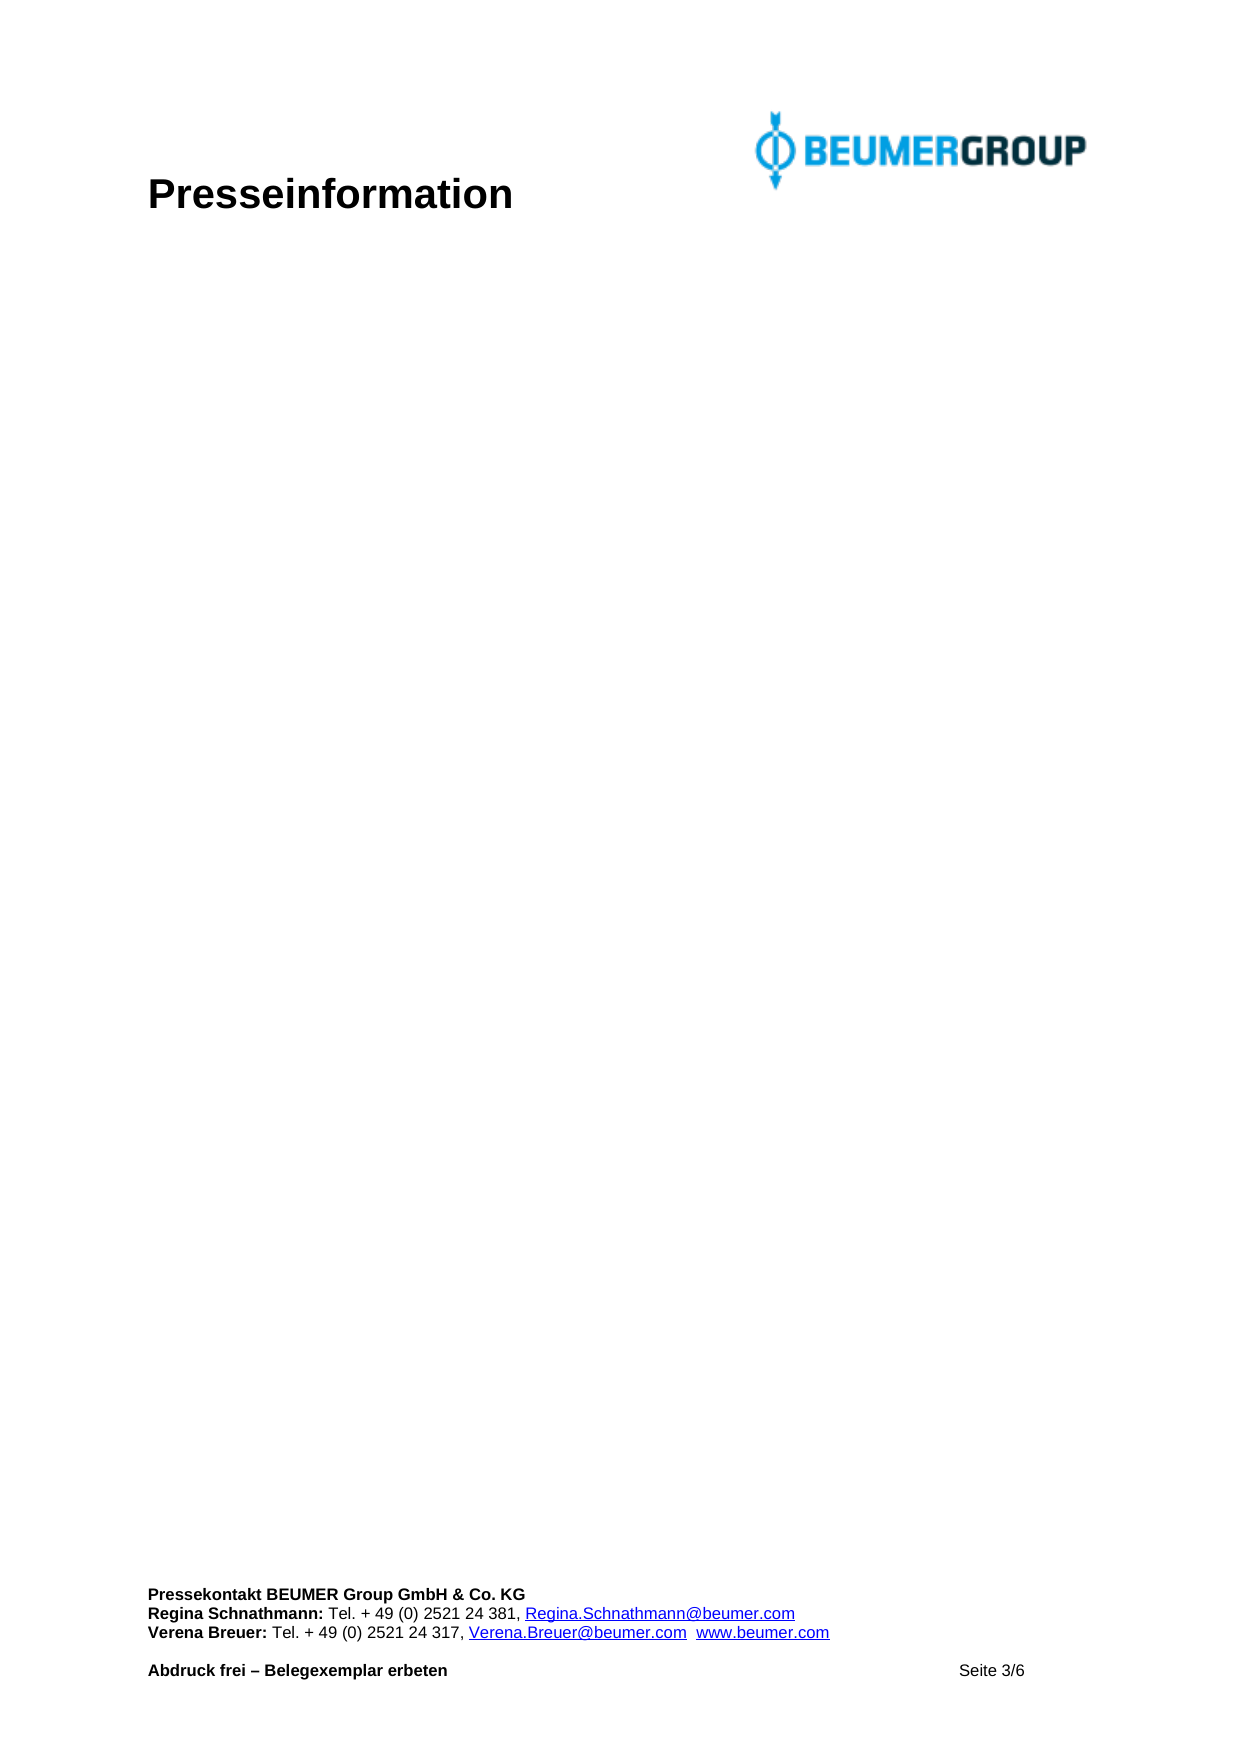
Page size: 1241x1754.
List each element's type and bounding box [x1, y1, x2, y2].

picture [727, 107, 1114, 195]
